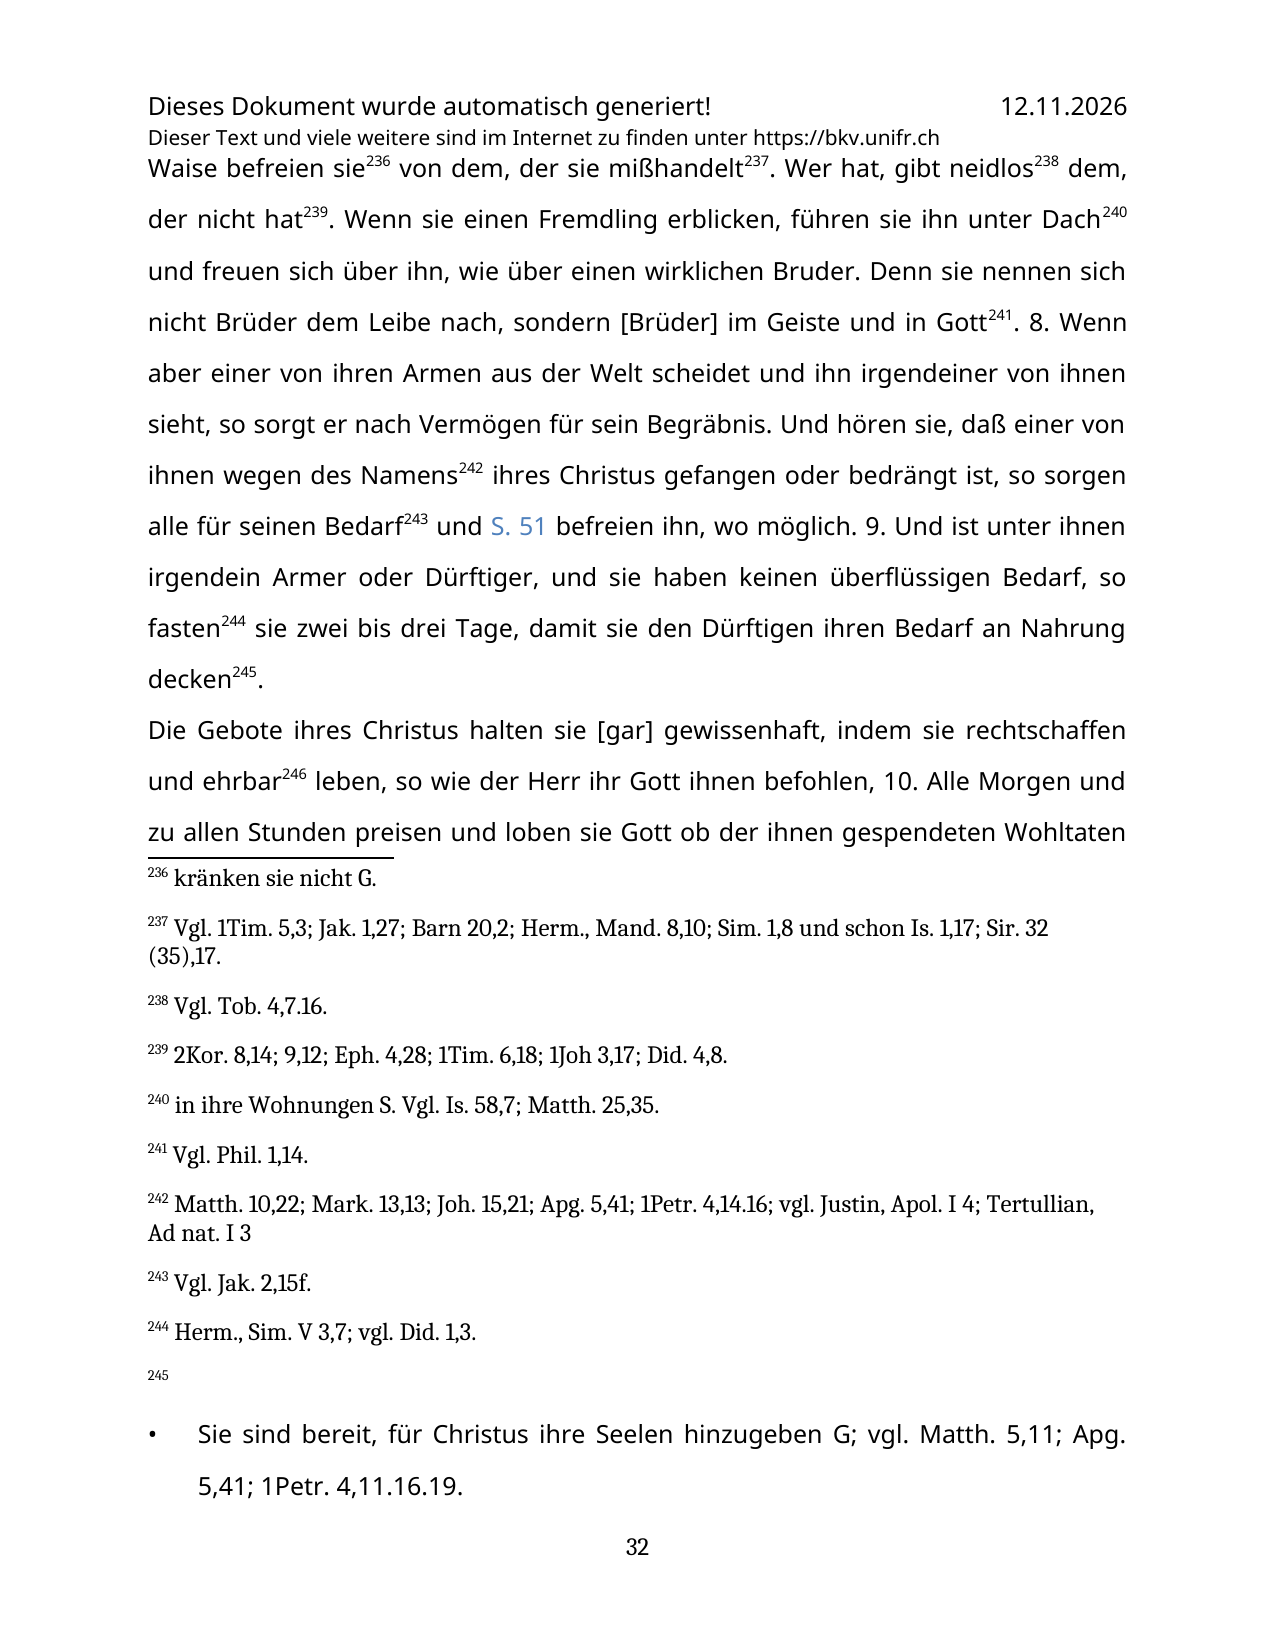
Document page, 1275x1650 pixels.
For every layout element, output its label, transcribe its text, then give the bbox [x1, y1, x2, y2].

text 6. Ihre Frauen, o Kaiser, sind rein wie Jungfrauen, S. 50 und ihre Töchter sittsam. Ihre Männer enthalten sich jedes ungesetzlichen Verkehrs und aller Unlauterkeit in der Hoffnung auf die in der andern Welt winkende Vergeltung. Die Sklaven aber und Sklavinnen oder die Kinder, die deren einzelne haben mögen, bereden sie aus Liebe zu ihnen, Christen zu werden; und sind sie es geworden, so nennen sie dieselben ohne Unterschied Brüder. 7. Die fremden Götter beten sie nicht an. Sie wandeln in aller Demut und Freundlichkeit. Lüge wird bei ihnen nicht gefunden. Sie lieben einander. Die Witwen mißachten sie nicht; die Waise befreien sie von dem, der sie mißhandelt. Wer hat, gibt neidlos dem, der nicht hat. Wenn sie einen Fremdling erblicken, führen sie ihn unter Dach und freuen sich über ihn, wie über einen wirklichen Bruder. Denn sie nennen sich nicht Brüder dem Leibe nach, sondern [Brüder] im Geiste und in Gott. 8. Wenn aber einer von ihren Armen aus der Welt scheidet und ihn irgendeiner von ihnen sieht, so sorgt er nach Vermögen für sein Begräbnis. Und hören sie, daß einer von ihnen wegen des Namens ihres Christus gefangen oder bedrängt ist, so sorgen alle für seinen Bedarf und S. 51 befreien ihn, wo möglich. 9. Und ist unter ihnen irgendein Armer oder Dürftiger, und sie haben keinen überflüssigen Bedarf, so fasten sie zwei bis drei Tage, damit sie den Dürftigen ihren Bedarf an Nahrung decken. [148, 151, 1127, 696]
text Die Gebote ihres Christus halten sie [gar] gewissenhaft, indem sie rechtschaffen und ehrbar leben, so wie der Herr ihr Gott ihnen befohlen, 10. Alle Morgen und zu allen Stunden preisen und loben sie Gott ob der ihnen gespendeten Wohltaten und danken ihm für Speise und Trank. 11. Und wenn ein Gerechter von ihnen aus der Welt scheidet, so freuen sie sich und danken Gott und geben seiner Leiche das Geleite, gleich als zöge er (nur) von einem Ort zum andern. Und wenn einem von ihnen ein Kind geboren worden, so preisen sie Gott; und sollte es dann (schon) in seiner Kindheit sterben, so preisen sie Gott überaus, ist es doch ohne Sünde aus der Welt geschieden. Müssen sie hinwiederum sehen, wie einer von ihnen in seiner Gottlosigkeit und seinen Sünden stirbt, so weinen sie über diesen bitterlich und seufzen, soll er ja zur Strafe hingehen. 12. Das, o Kaiser, ist das Gebot des Gesetzes der Christen und ihre Lebensführung. [148, 712, 1127, 849]
